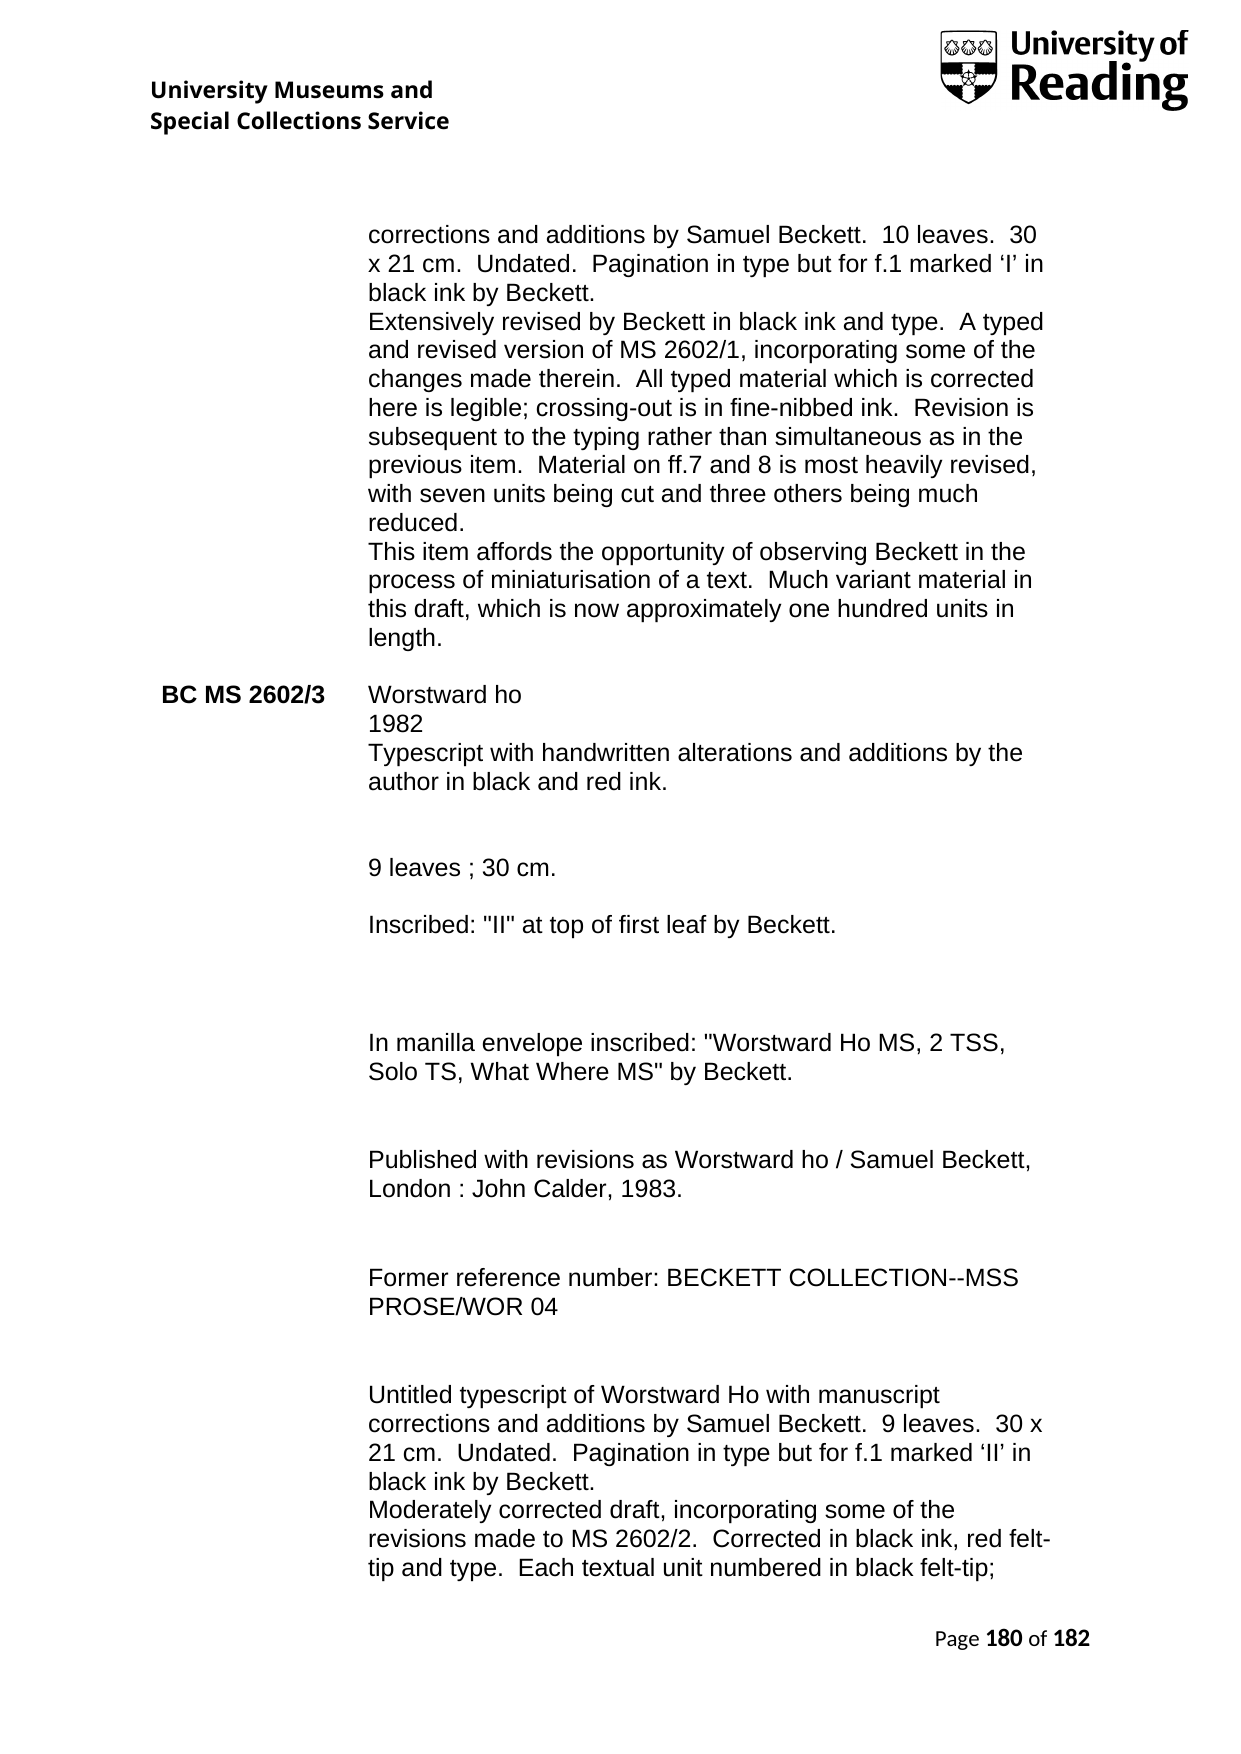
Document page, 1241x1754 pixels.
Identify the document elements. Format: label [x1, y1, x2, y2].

picture [940, 30, 1189, 111]
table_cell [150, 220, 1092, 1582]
